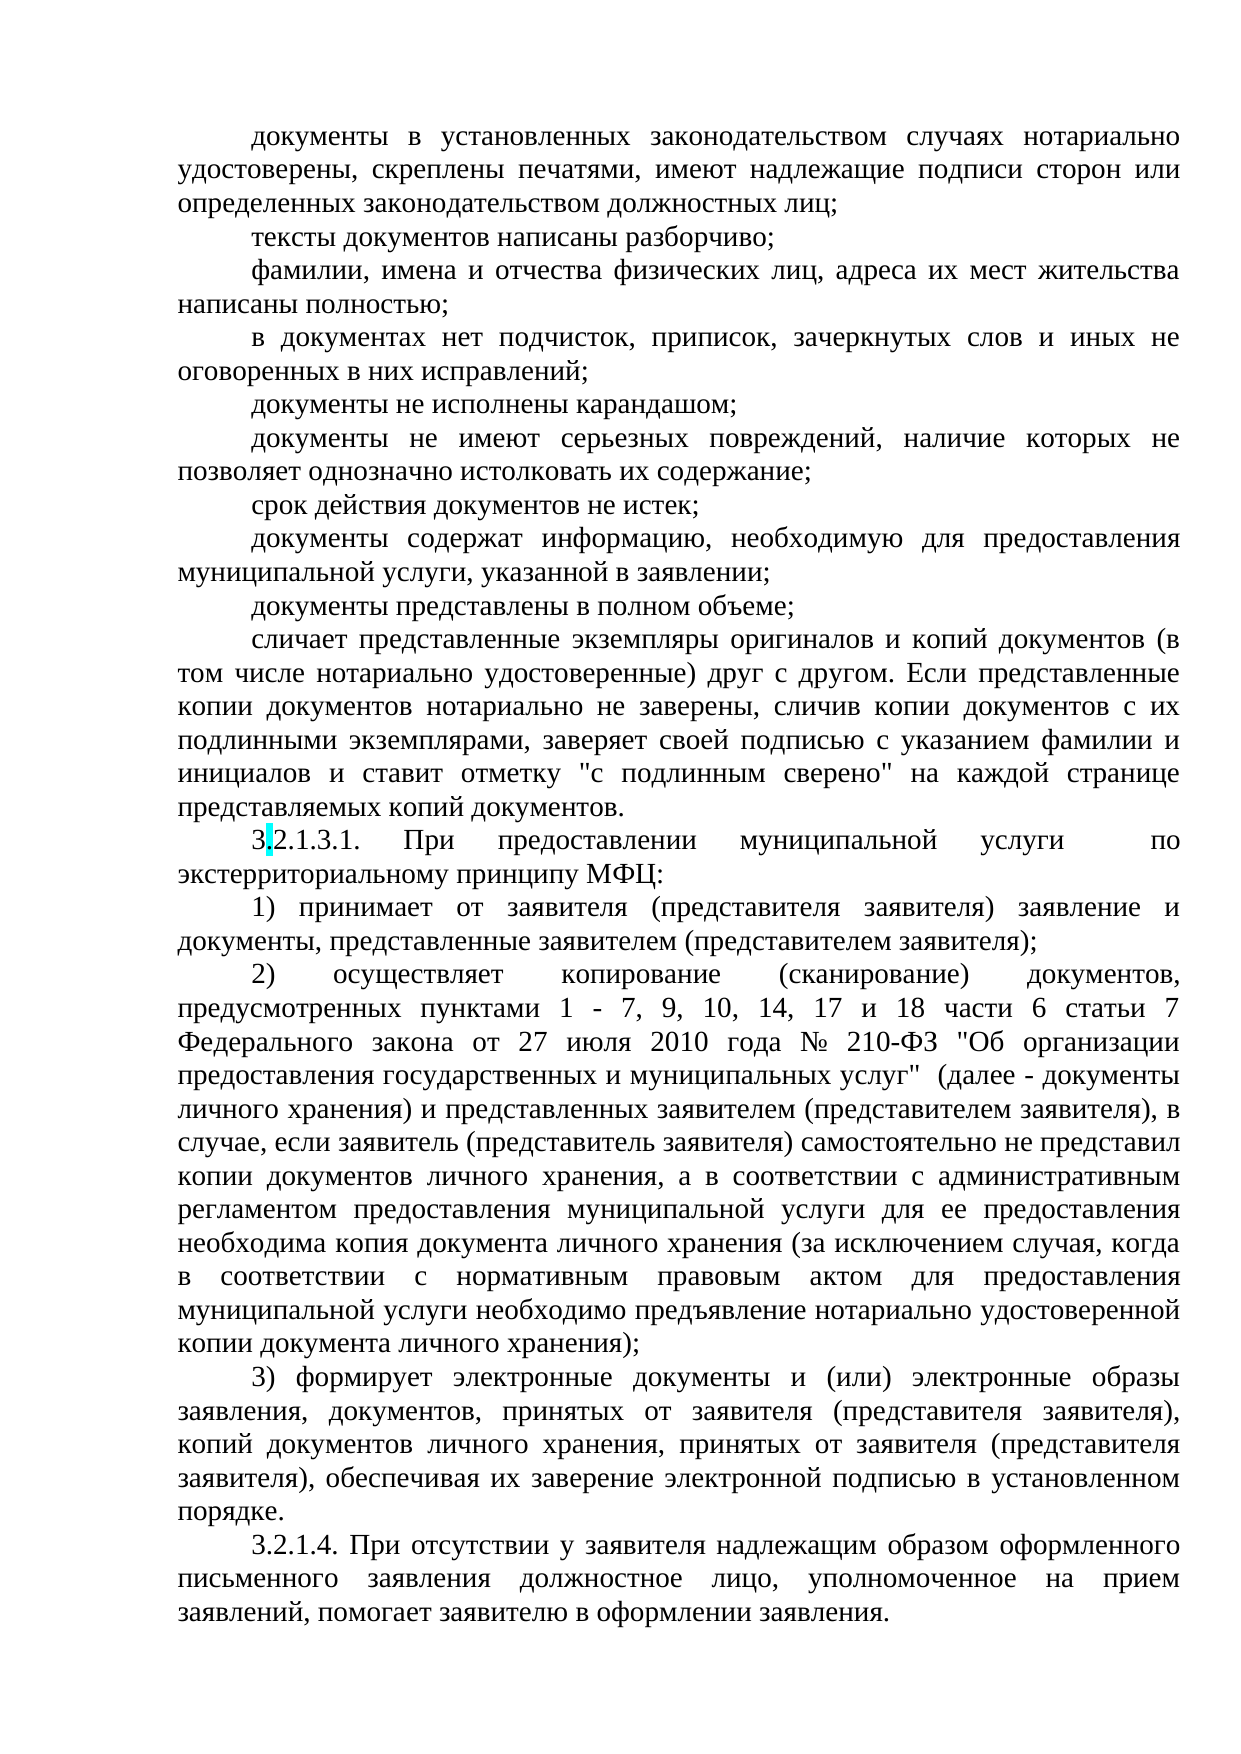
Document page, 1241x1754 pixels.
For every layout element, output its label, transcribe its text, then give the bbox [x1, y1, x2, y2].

text документы представлены в полном объеме; [177, 588, 1181, 621]
text 3) формирует электронные документы и (или) электронные образы заявления, документов, принятых от заявителя (представителя заявителя), копий документов личного хранения, принятых от заявителя (представителя заявителя), обеспечивая их заверение электронной подписью в установленном порядке. [177, 1359, 1181, 1527]
text 1) принимает от заявителя (представителя заявителя) заявление и документы, представленные заявителем (представителем заявителя); [177, 889, 1181, 957]
text 3.2.1.3.1. При предоставлении муниципальной услуги по экстерриториальному принципу МФЦ: [177, 822, 1181, 889]
text 3.2.1.4. При отсутствии у заявителя надлежащим образом оформленного письменного заявления должностное лицо, уполномоченное на прием заявлений, помогает заявителю в оформлении заявления. [177, 1527, 1181, 1627]
text документы не исполнены карандашом; [177, 386, 1181, 420]
text документы в установленных законодательством случаях нотариально удостоверены, скреплены печатями, имеют надлежащие подписи сторон или определенных законодательством должностных лиц; [177, 118, 1181, 219]
text фамилии, имена и отчества физических лиц, адреса их мест жительства написаны полностью; [177, 252, 1181, 319]
text в документах нет подчисток, приписок, зачеркнутых слов и иных не оговоренных в них исправлений; [177, 319, 1181, 386]
text документы не имеют серьезных повреждений, наличие которых не позволяет однозначно истолковать их содержание; [177, 420, 1181, 487]
text документы содержат информацию, необходимую для предоставления муниципальной услуги, указанной в заявлении; [177, 521, 1181, 588]
text 2) осуществляет копирование (сканирование) документов, предусмотренных пунктами 1 - 7, 9, 10, 14, 17 и 18 части 6 статьи 7 Федерального закона от 27 июля 2010 года № 210-ФЗ "Об организации предоставления государственных и муниципальных услуг" (далее - документы личного хранения) и представленных заявителем (представителем заявителя), в случае, если заявитель (представитель заявителя) самостоятельно не представил копии документов личного хранения, а в соответствии с административным регламентом предоставления муниципальной услуги для ее предоставления необходима копия документа личного хранения (за исключением случая, когда в соответствии с нормативным правовым актом для предоставления муниципальной услуги необходимо предъявление нотариально удостоверенной копии документа личного хранения); [177, 957, 1181, 1359]
text срок действия документов не истек; [177, 487, 1181, 521]
text сличает представленные экземпляры оригиналов и копий документов (в том числе нотариально удостоверенные) друг с другом. Если представленные копии документов нотариально не заверены, сличив копии документов с их подлинными экземплярами, заверяет своей подписью с указанием фамилии и инициалов и ставит отметку "с подлинным сверено" на каждой странице представляемых копий документов. [177, 621, 1181, 822]
text тексты документов написаны разборчиво; [177, 219, 1181, 252]
